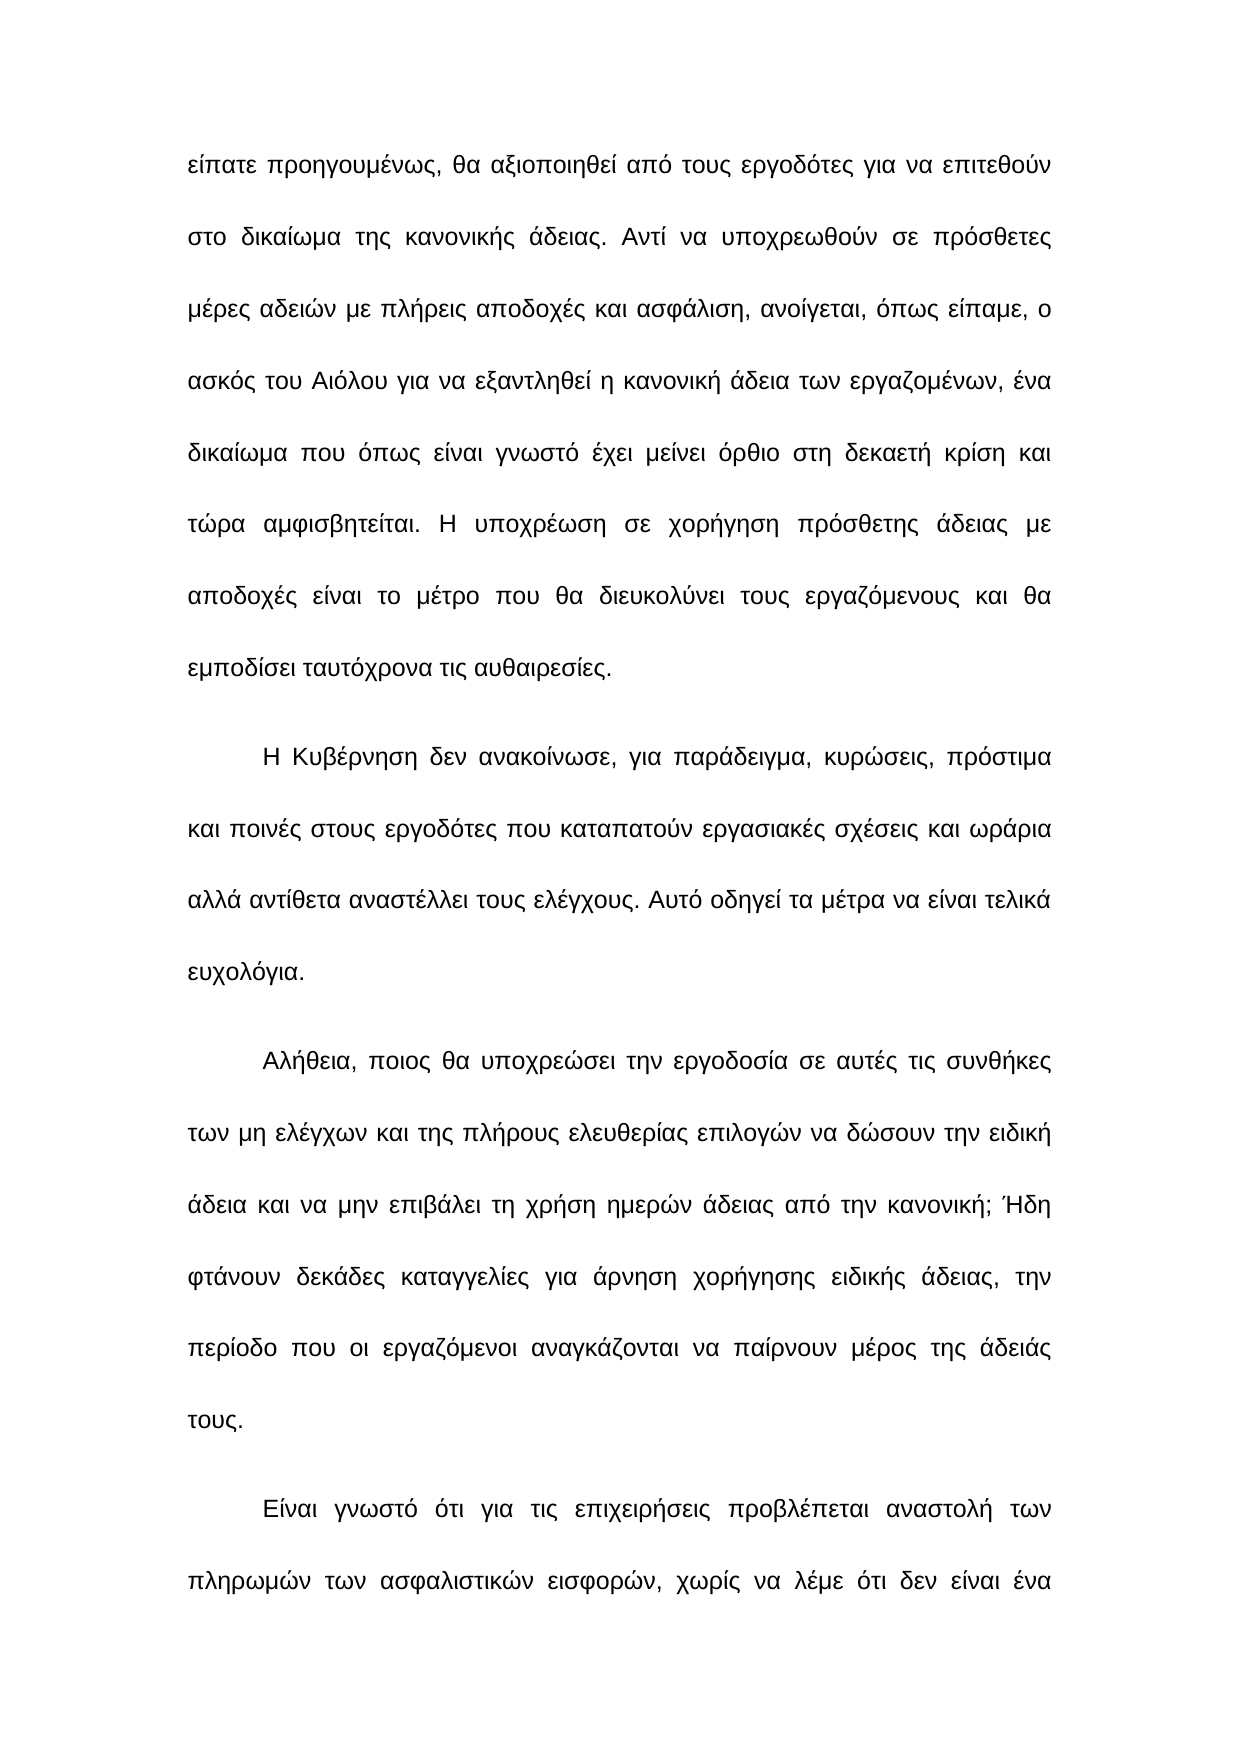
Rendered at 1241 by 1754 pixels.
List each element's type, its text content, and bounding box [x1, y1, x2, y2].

text Η Κυβέρνηση δεν ανακοίνωσε, για παράδειγμα, κυρώσεις, πρόστιμα και ποινές στους εργοδότες που καταπατούν εργασιακές σχέσεις και ωράρια αλλά αντίθετα αναστέλλει τους ελέγχους. Αυτό οδηγεί τα μέτρα να είναι τελικά ευχολόγια. [187, 742, 1053, 986]
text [187, 1494, 1053, 1594]
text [187, 150, 1053, 682]
text Αλήθεια, ποιος θα υποχρεώσει την εργοδοσία σε αυτές τις συνθήκες των μη ελέγχων και της πλήρους ελευθερίας επιλογών να δώσουν την ειδική άδεια και να μην επιβάλει τη χρήση ημερών άδειας από την κανονική; Ήδη φτάνουν δεκάδες καταγγελίες για άρνηση χορήγησης ειδικής άδειας, την περίοδο που οι εργαζόμενοι αναγκάζονται να παίρνουν μέρος της άδειάς τους. [187, 1046, 1053, 1434]
